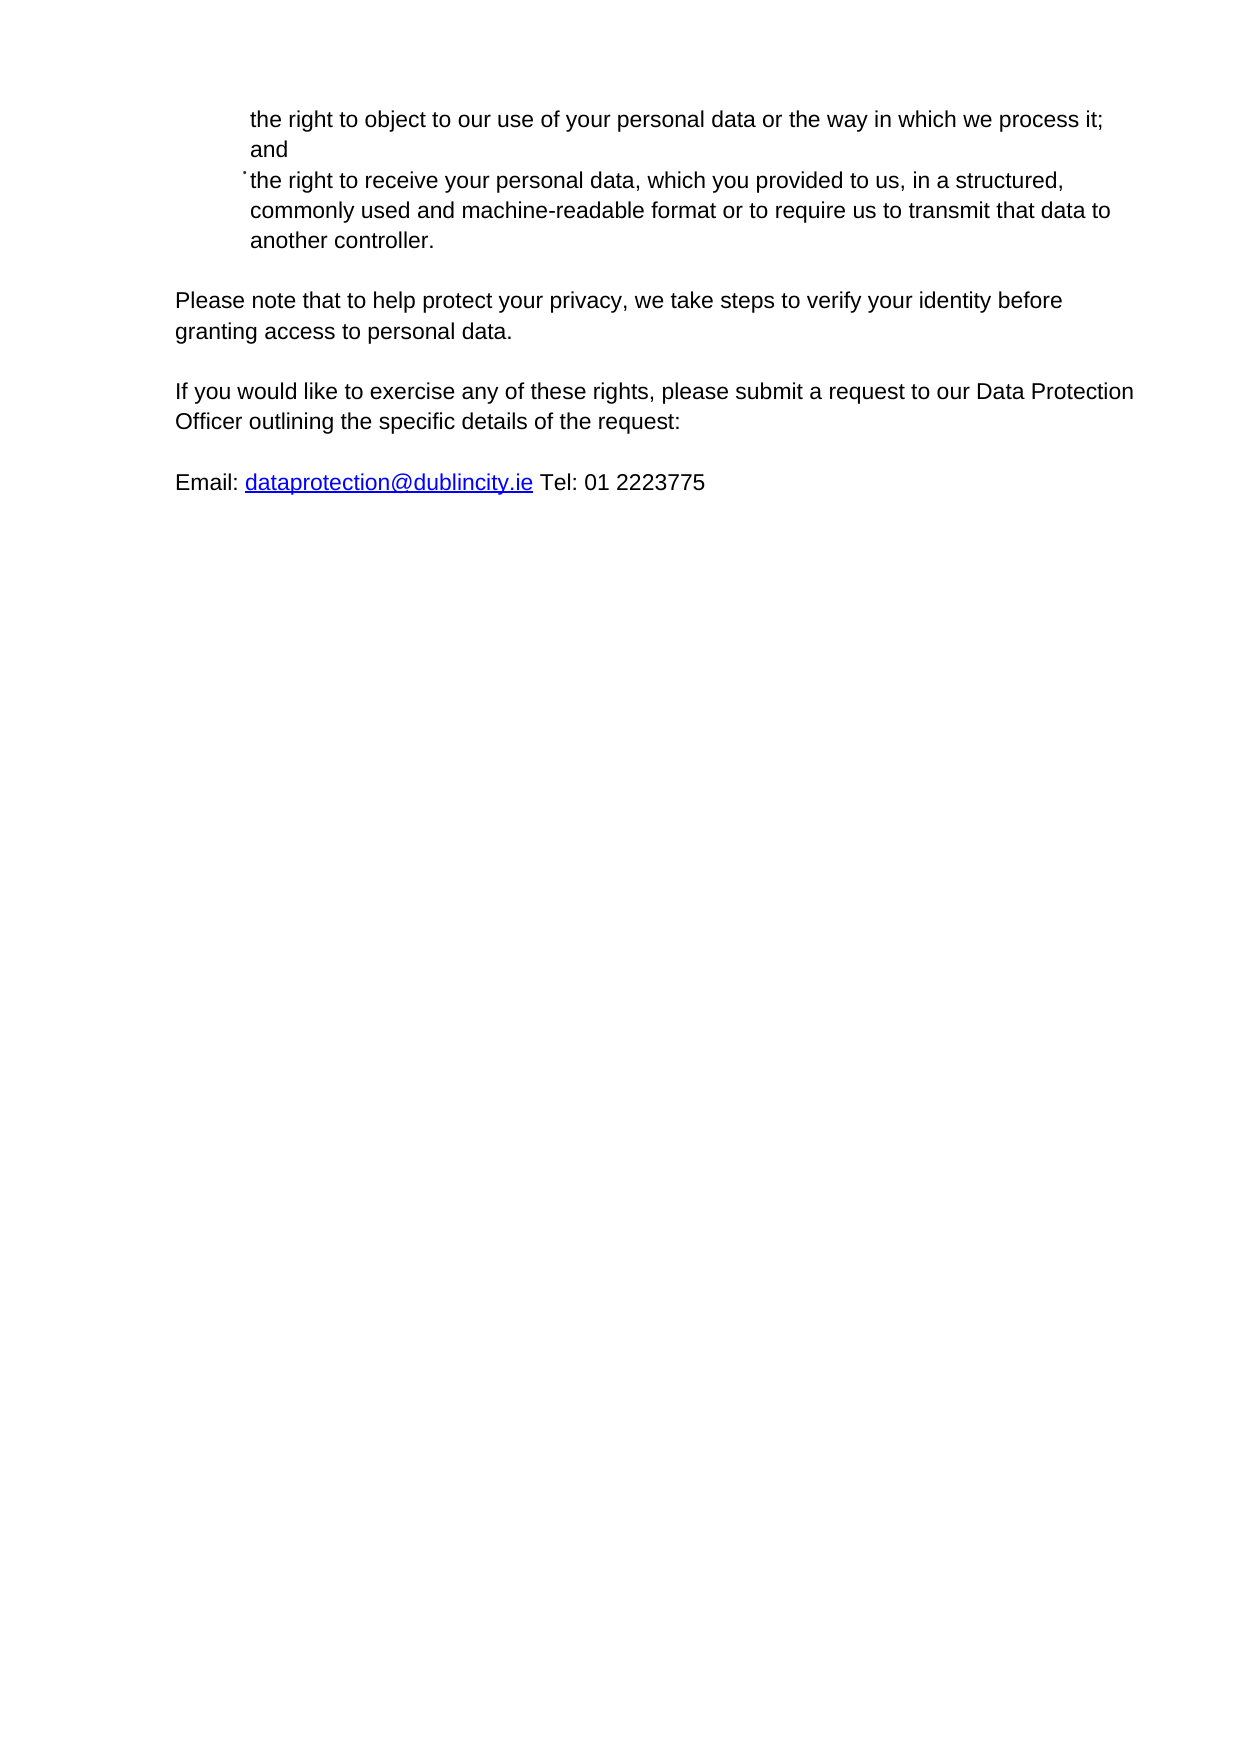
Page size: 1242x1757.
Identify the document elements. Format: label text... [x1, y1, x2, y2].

text the right to receive your personal data, which you provided to us, in a structured, commonly used and machine-readable format or to require us to transmit that data to another controller. [250, 167, 1139, 253]
text Please note that to help protect your privacy, we take steps to verify your identity before granting access to personal data. [175, 287, 1139, 344]
text Email: dataprotection@dublincity.ie Tel: 01 2223775 [175, 469, 1139, 495]
text the right to object to our use of your personal data or the way in which we process it; and [250, 106, 1139, 163]
text If you would like to exercise any of these rights, please submit a request to our Data Protection Officer outlining the specific details of the request: [175, 378, 1139, 435]
